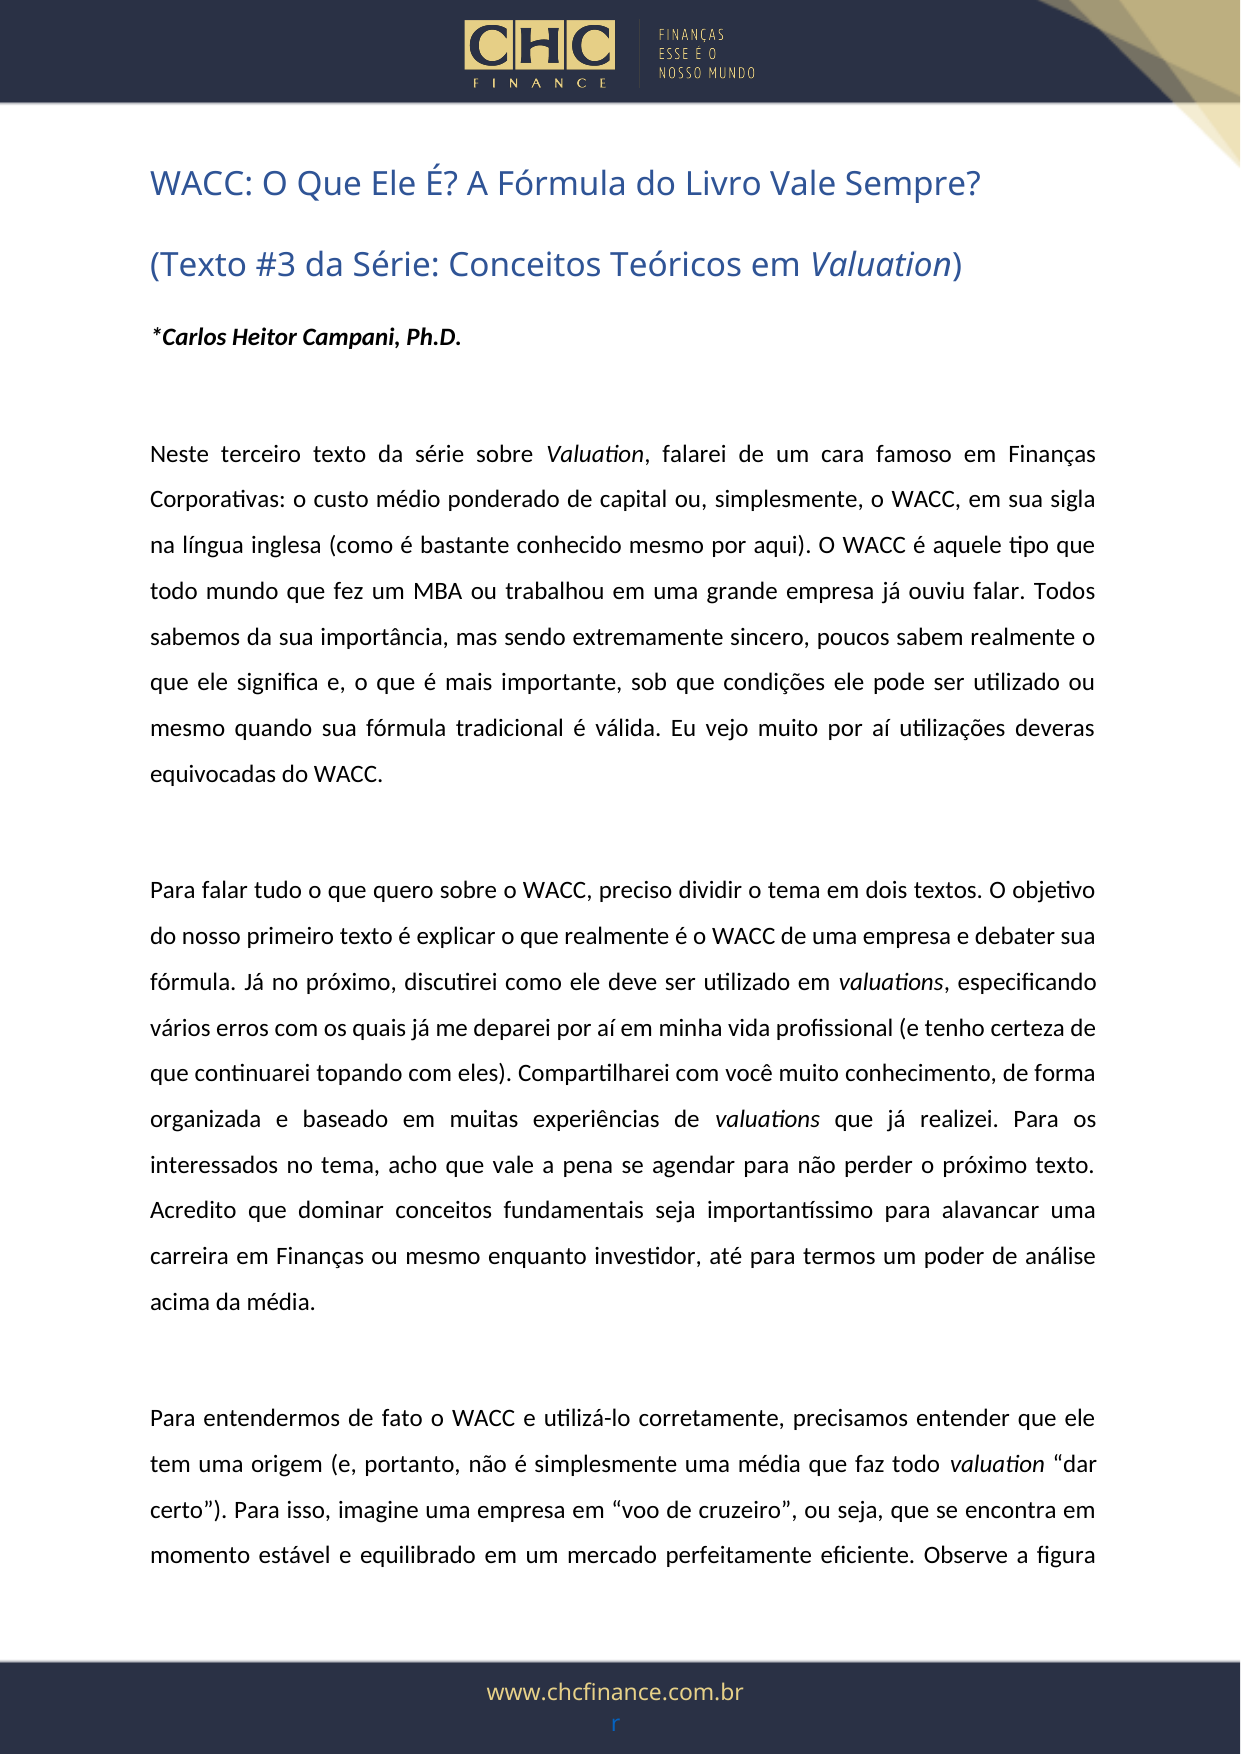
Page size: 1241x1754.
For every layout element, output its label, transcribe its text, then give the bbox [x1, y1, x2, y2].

text *Carlos Heitor Campani, Ph.D. [150, 321, 1097, 352]
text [150, 1402, 1097, 1570]
text WACC: O Que Ele É? A Fórmula do Livro Vale Sempre? [150, 160, 1097, 206]
text (Texto #3 da Série: Conceitos Teóricos em Valuation) [150, 241, 1097, 286]
text Para falar tudo o que quero sobre o WACC, preciso dividir o tema em dois textos. O objetivo do nosso primeiro texto é explicar o que realmente é o WACC de uma empresa e debater sua fórmula. Já no próximo, discutirei como ele deve ser utilizado em valuations, especificando vários erros com os quais já me deparei por aí em minha vida profissional (e tenho certeza de que continuarei topando com eles). Compartilharei com você muito conhecimento, de forma organizada e baseado em muitas experiências de valuations que já realizei. Para os interessados no tema, acho que vale a pena se agendar para não perder o próximo texto. Acredito que dominar conceitos fundamentais seja importantíssimo para alavancar uma carreira em Finanças ou mesmo enquanto investidor, até para termos um poder de análise acima da média. [150, 874, 1097, 1317]
picture [0, 0, 1241, 1754]
text Neste terceiro texto da série sobre Valuation, falarei de um cara famoso em Finanças Corporativas: o custo médio ponderado de capital ou, simplesmente, o WACC, em sua sigla na língua inglesa (como é bastante conhecido mesmo por aqui). O WACC é aquele tipo que todo mundo que fez um MBA ou trabalhou em uma grande empresa já ouviu falar. Todos sabemos da sua importância, mas sendo extremamente sincero, poucos sabem realmente o que ele significa e, o que é mais importante, sob que condições ele pode ser utilizado ou mesmo quando sua fórmula tradicional é válida. Eu vejo muito por aí utilizações deveras equivocadas do WACC. [150, 438, 1097, 788]
